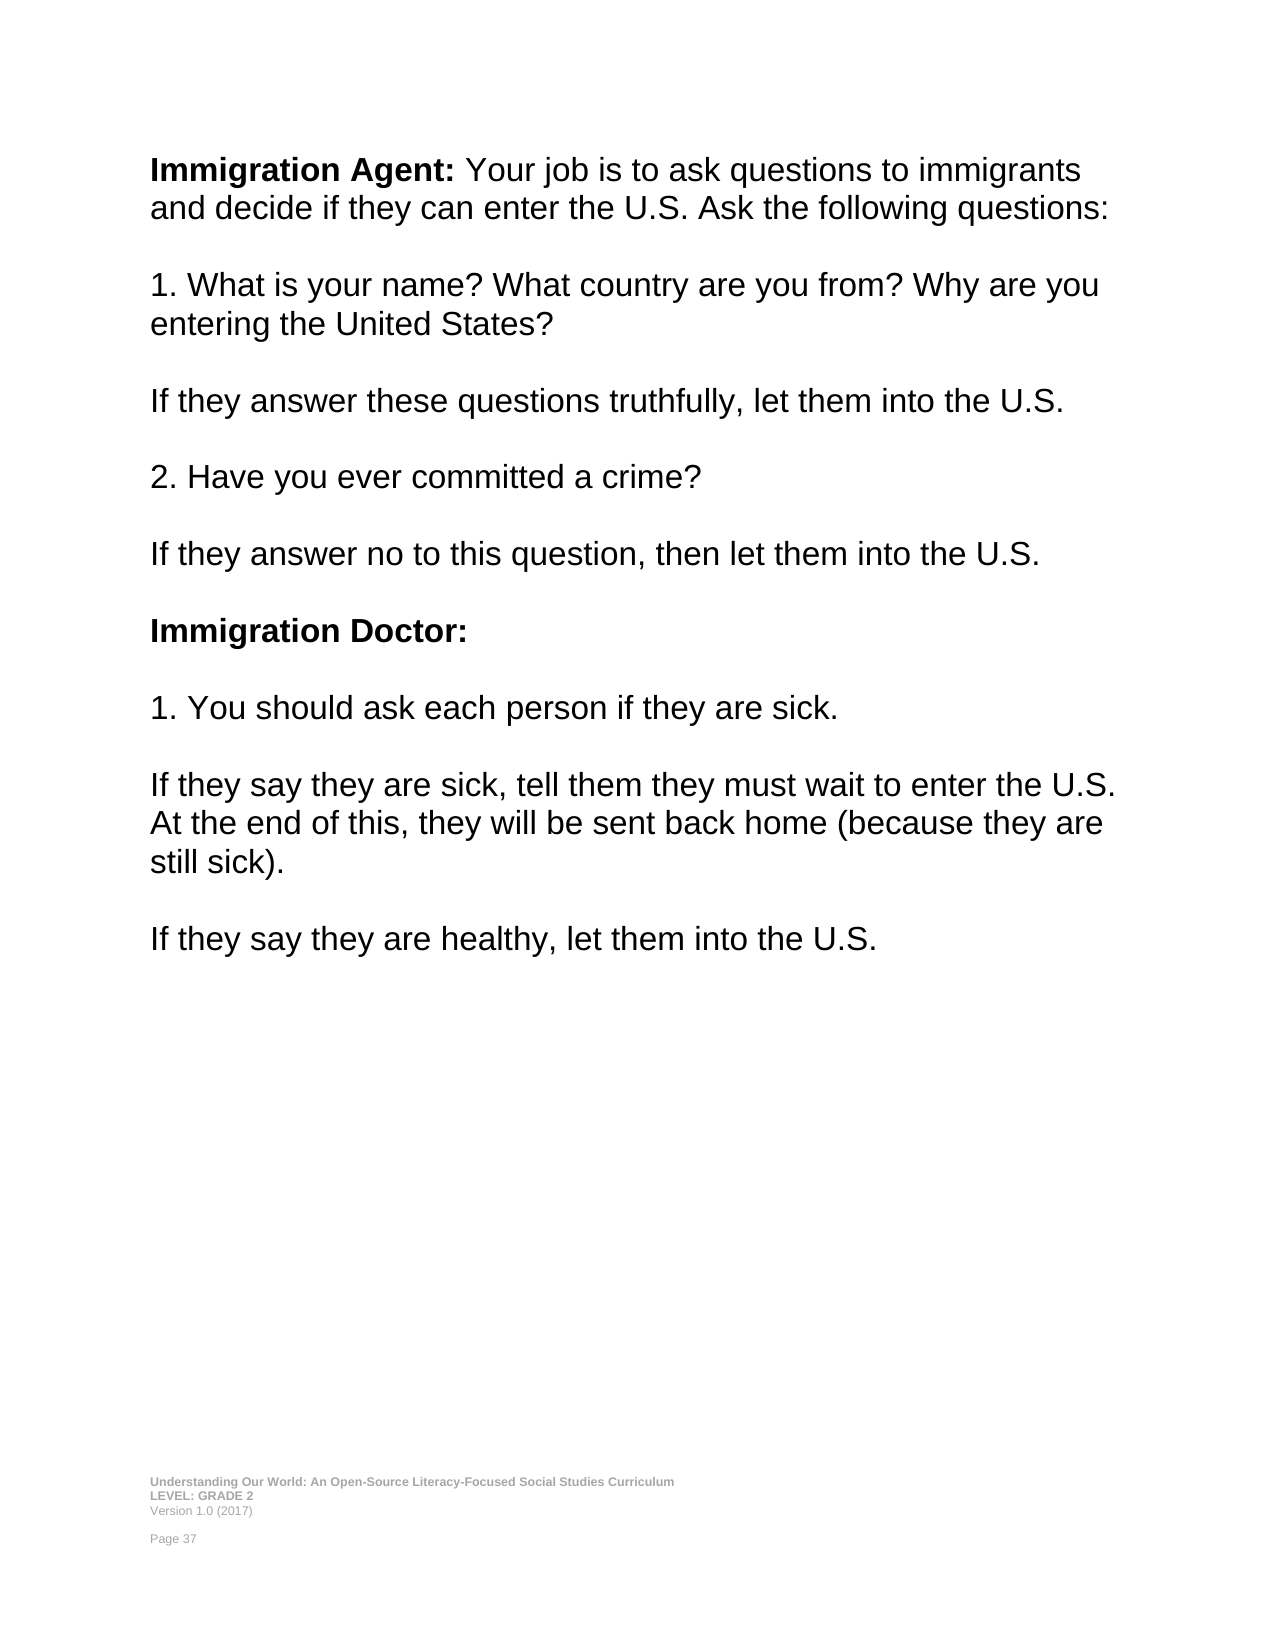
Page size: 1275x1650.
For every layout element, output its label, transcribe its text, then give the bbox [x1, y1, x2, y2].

text 2. Have you ever committed a crime? [150, 457, 1125, 496]
text 1. You should ask each person if they are sick. [150, 688, 1125, 727]
text If they say they are sick, tell them they must wait to enter the U.S. At the end of this, they will be sent back home (because they are still sick). [150, 765, 1125, 880]
text If they say they are healthy, let them into the U.S. [150, 919, 1125, 957]
text 1. What is your name? What country are you from? Why are you entering the United States? [150, 265, 1125, 342]
text If they answer these questions truthfully, let them into the U.S. [150, 381, 1125, 419]
text Immigration Agent: Your job is to ask questions to immigrants and decide if they can enter the U.S. Ask the following questions: [150, 150, 1125, 227]
text Immigration Doctor: [150, 611, 1125, 650]
text If they answer no to this question, then let them into the U.S. [150, 534, 1125, 573]
